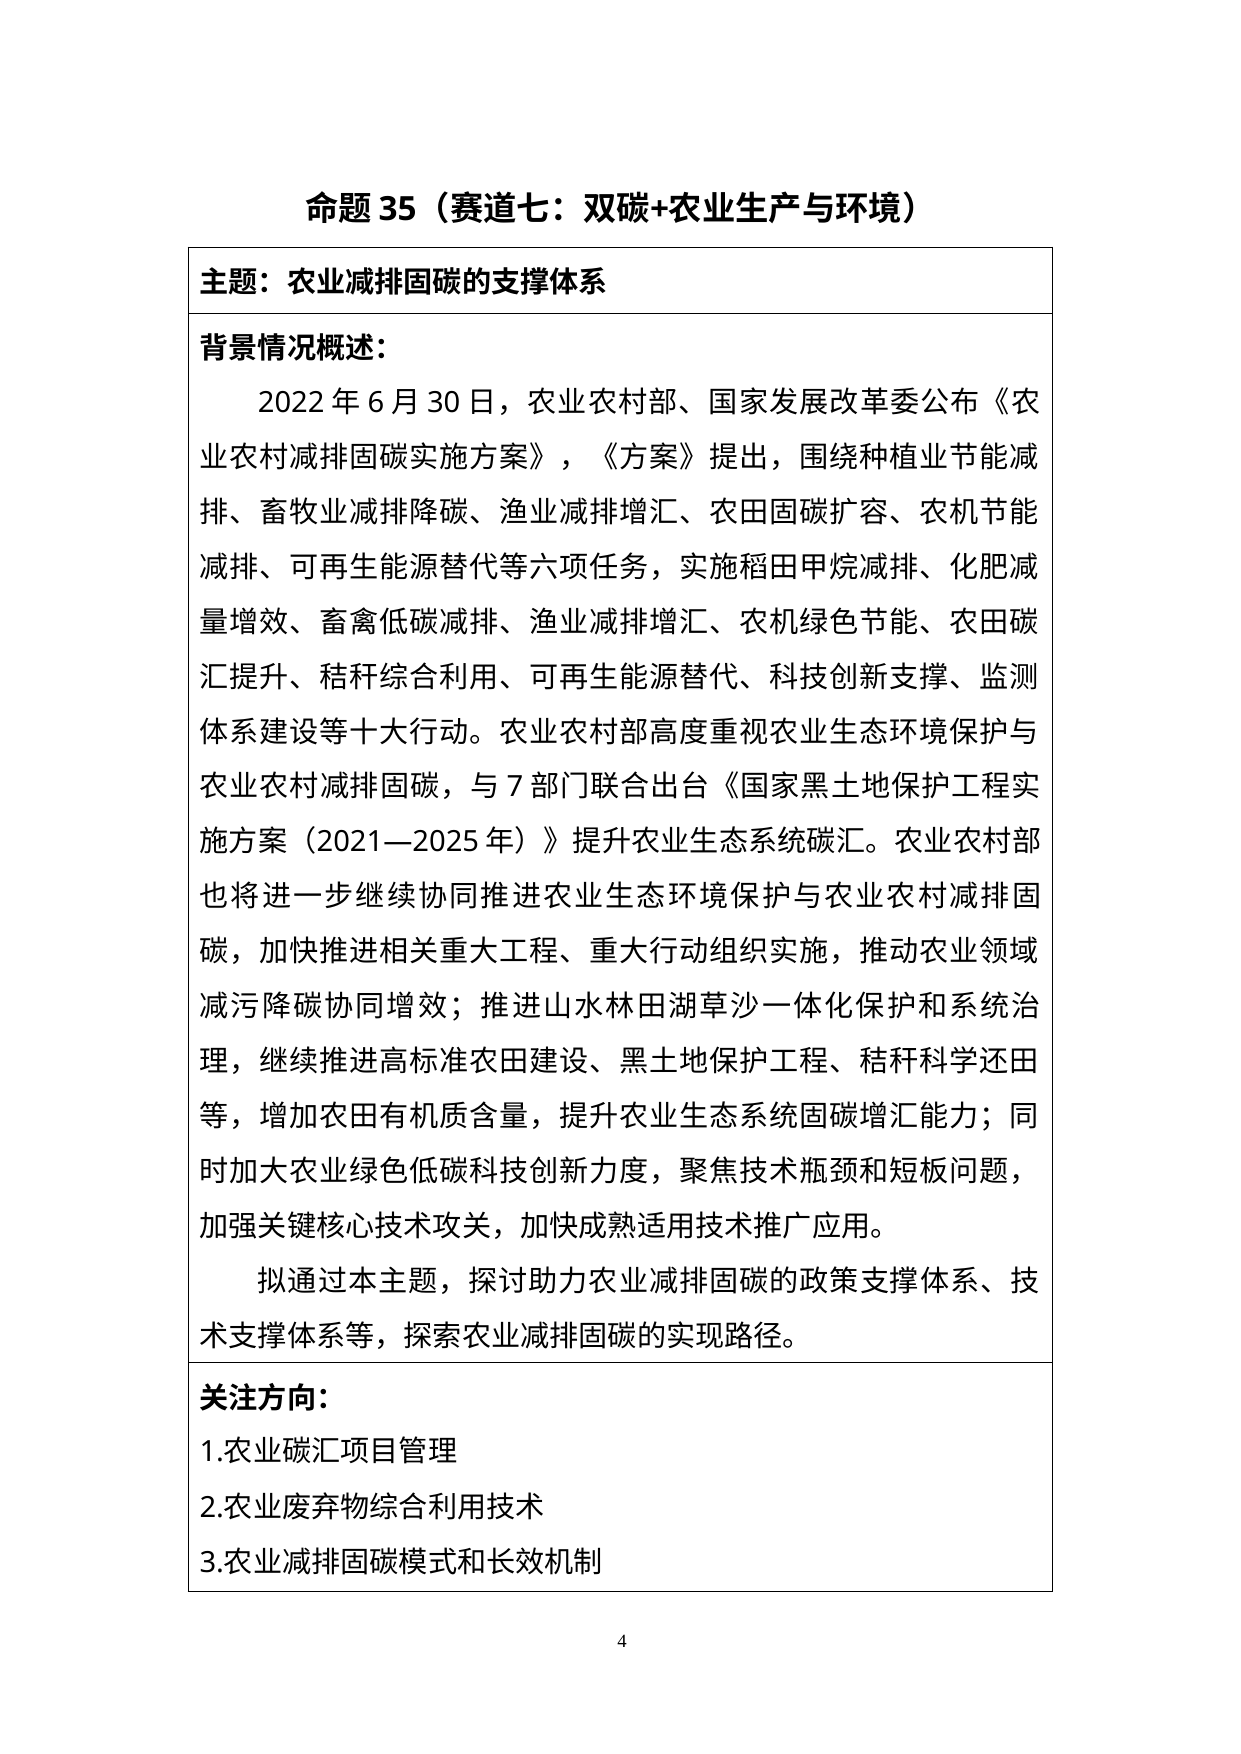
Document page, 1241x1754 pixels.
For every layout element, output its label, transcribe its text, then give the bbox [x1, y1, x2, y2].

table_cell 背景情况概述： 2022年6月30日，农业农村部、国家发展改革委公布《农业农村减排固碳实施方案》，《方案》提出，围绕种植业节能减排、畜牧业减排降碳、渔业减排增汇、农田固碳扩容、农机节能减排、可再生能源替代等六项任务，实施稻田甲烷减排、化肥减量增效、畜禽低碳减排、渔业减排增汇、农机绿色节能、农田碳汇提升、秸秆综合利用、可再生能源替代、科技创新支撑、监测体系建设等十大行动。农业农村部高度重视农业生态环境保护与农业农村减排固碳，与7部门联合出台《国家黑土地保护工程实施方案（2021—2025年）》提升农业生态系统碳汇。农业农村部也将进一步继续协同推进农业生态环境保护与农业农村减排固碳，加快推进相关重大工程、重大行动组织实施，推动农业领域减污降碳协同增效；推进山水林田湖草沙一体化保护和系统治理，继续推进高标准农田建设、黑土地保护工程、秸秆科学还田等，增加农田有机质含量，提升农业生态系统固碳增汇能力；同时加大农业绿色低碳科技创新力度，聚焦技术瓶颈和短板问题，加强关键核心技术攻关，加快成熟适用技术推广应用。 拟通过本主题，探讨助力农业减排固碳的政策支撑体系、技术支撑体系等，探索农业减排固碳的实现路径。 [189, 314, 1052, 1362]
text 命题35（赛道七：双碳+农业生产与环境） [187, 178, 1053, 230]
table_header 主题：农业减排固碳的支撑体系 [189, 248, 1052, 313]
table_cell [189, 1363, 1052, 1591]
